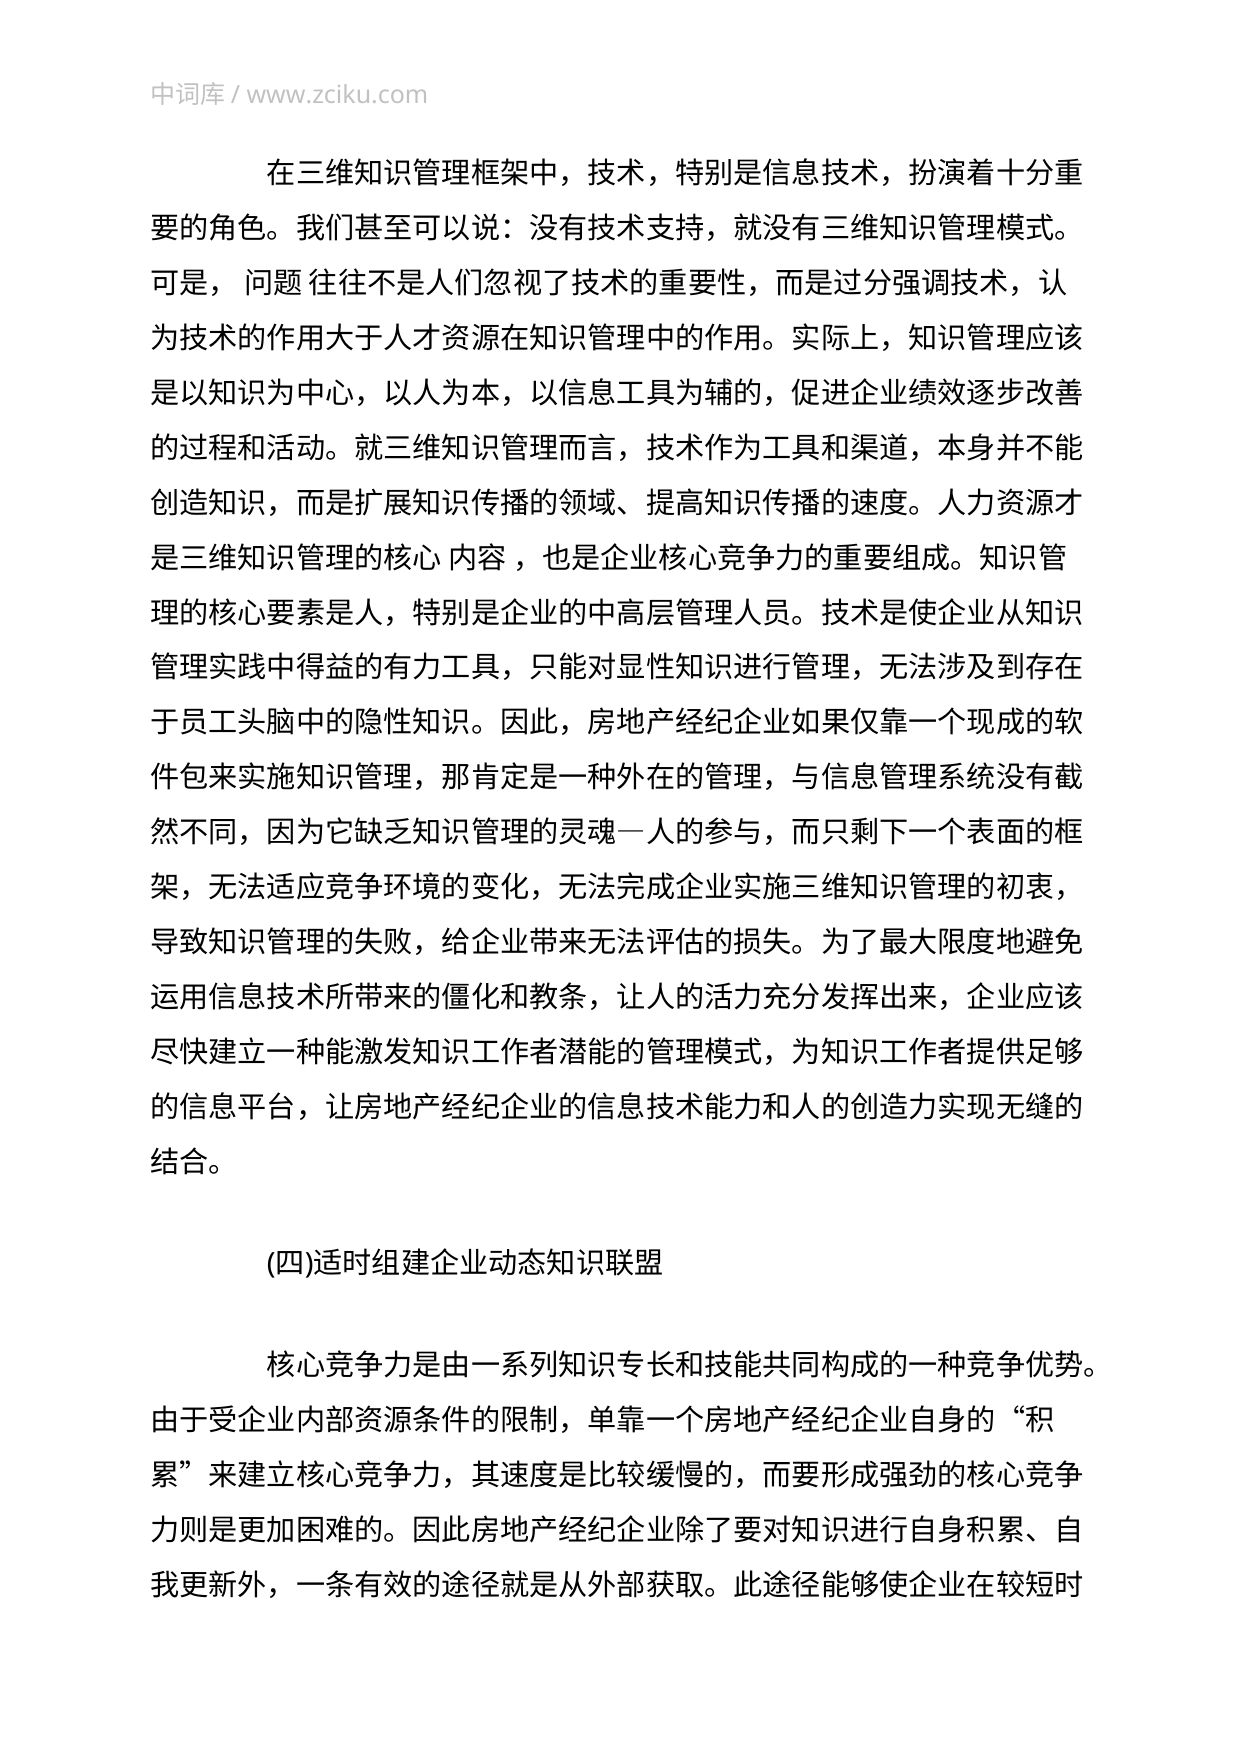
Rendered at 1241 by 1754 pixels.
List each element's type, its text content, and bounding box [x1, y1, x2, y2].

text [150, 1342, 1090, 1604]
text 在三维知识管理框架中，技术，特别是信息技术，扮演着十分重要的角色。我们甚至可以说：没有技术支持，就没有三维知识管理模式。可是， 问题 往往不是人们忽视了技术的重要性，而是过分强调技术，认为技术的作用大于人才资源在知识管理中的作用。实际上，知识管理应该是以知识为中心，以人为本，以信息工具为辅的，促进企业绩效逐步改善的过程和活动。就三维知识管理而言，技术作为工具和渠道，本身并不能创造知识，而是扩展知识传播的领域、提高知识传播的速度。人力资源才是三维知识管理的核心 内容 ，也是企业核心竞争力的重要组成。知识管理的核心要素是人，特别是企业的中高层管理人员。技术是使企业从知识管理实践中得益的有力工具，只能对显性知识进行管理，无法涉及到存在于员工头脑中的隐性知识。因此，房地产经纪企业如果仅靠一个现成的软件包来实施知识管理，那肯定是一种外在的管理，与信息管理系统没有截然不同，因为它缺乏知识管理的灵魂—人的参与，而只剩下一个表面的框架，无法适应竞争环境的变化，无法完成企业实施三维知识管理的初衷，导致知识管理的失败，给企业带来无法评估的损失。为了最大限度地避免运用信息技术所带来的僵化和教条，让人的活力充分发挥出来，企业应该尽快建立一种能激发知识工作者潜能的管理模式，为知识工作者提供足够的信息平台，让房地产经纪企业的信息技术能力和人的创造力实现无缝的结合。 [150, 150, 1090, 1180]
text (四)适时组建企业动态知识联盟 [150, 1240, 1090, 1282]
